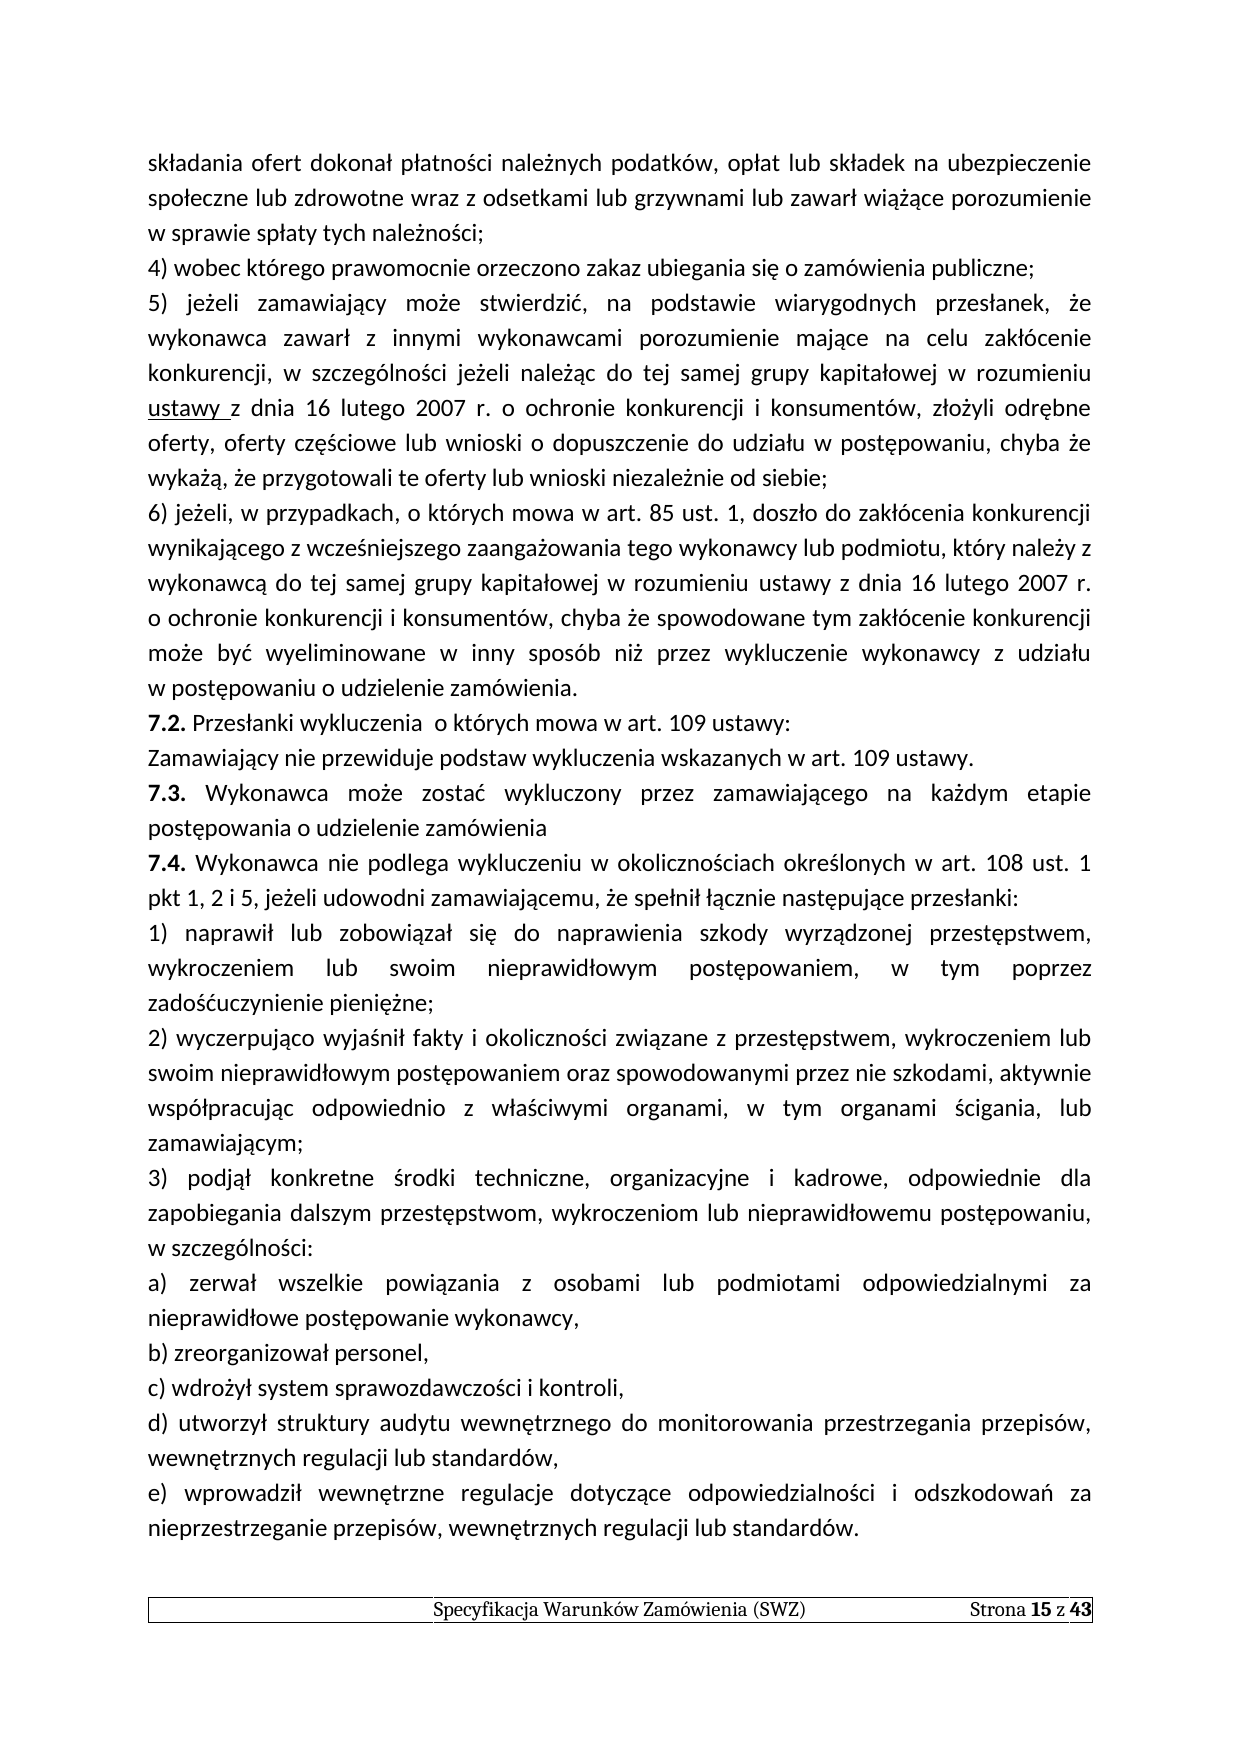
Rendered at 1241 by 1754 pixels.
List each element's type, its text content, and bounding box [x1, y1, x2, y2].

text b) zreorganizował personel, [148, 1338, 1093, 1368]
text Zamawiający nie przewiduje podstaw wykluczenia wskazanych w art. 109 ustawy. [148, 743, 1093, 773]
text 2) wyczerpująco wyjaśnił fakty i okoliczności związane z przestępstwem, wykroczeniem lub swoim nieprawidłowym postępowaniem oraz spowodowanymi przez nie szkodami, aktywnie współpracując odpowiednio z właściwymi organami, w tym organami ścigania, lub zamawiającym; [148, 1023, 1093, 1158]
text a) zerwał wszelkie powiązania z osobami lub podmiotami odpowiedzialnymi za nieprawidłowe postępowanie wykonawcy, [148, 1268, 1093, 1333]
text 6) jeżeli, w przypadkach, o których mowa w art. 85 ust. 1, doszło do zakłócenia konkurencji wynikającego z wcześniejszego zaangażowania tego wykonawcy lub podmiotu, który należy z wykonawcą do tej samej grupy kapitałowej w rozumieniu ustawy z dnia 16 lutego 2007 r. o ochronie konkurencji i konsumentów, chyba że spowodowane tym zakłócenie konkurencji może być wyeliminowane w inny sposób niż przez wykluczenie wykonawcy z udziału w postępowaniu o udzielenie zamówienia. [148, 498, 1093, 703]
text 3) podjął konkretne środki techniczne, organizacyjne i kadrowe, odpowiednie dla zapobiegania dalszym przestępstwom, wykroczeniom lub nieprawidłowemu postępowaniu, w szczególności: [148, 1163, 1093, 1263]
text 7.4. Wykonawca nie podlega wykluczeniu w okolicznościach określonych w art. 108 ust. 1 pkt 1, 2 i 5, jeżeli udowodni zamawiającemu, że spełnił łącznie następujące przesłanki: [148, 848, 1093, 913]
text 1) naprawił lub zobowiązał się do naprawienia szkody wyrządzonej przestępstwem, wykroczeniem lub swoim nieprawidłowym postępowaniem, w tym poprzez zadośćuczynienie pieniężne; [148, 918, 1093, 1018]
text 5) jeżeli zamawiający może stwierdzić, na podstawie wiarygodnych przesłanek, że wykonawca zawarł z innymi wykonawcami porozumienie mające na celu zakłócenie konkurencji, w szczególności jeżeli należąc do tej samej grupy kapitałowej w rozumieniu ustawy z dnia 16 lutego 2007 r. o ochronie konkurencji i konsumentów, złożyli odrębne oferty, oferty częściowe lub wnioski o dopuszczenie do udziału w postępowaniu, chyba że wykażą, że przygotowali te oferty lub wnioski niezależnie od siebie; [148, 288, 1093, 493]
text 4) wobec którego prawomocnie orzeczono zakaz ubiegania się o zamówienia publiczne; [148, 253, 1093, 283]
text 7.3. Wykonawca może zostać wykluczony przez zamawiającego na każdym etapie postępowania o udzielenie zamówienia [148, 778, 1093, 843]
text 7.2. Przesłanki wykluczenia o których mowa w art. 109 ustawy: [148, 708, 1093, 738]
text c) wdrożył system sprawozdawczości i kontroli, [148, 1373, 1093, 1403]
text d) utworzył struktury audytu wewnętrznego do monitorowania przestrzegania przepisów, wewnętrznych regulacji lub standardów, [148, 1408, 1093, 1473]
text e) wprowadził wewnętrzne regulacje dotyczące odpowiedzialności i odszkodowań za nieprzestrzeganie przepisów, wewnętrznych regulacji lub standardów. [148, 1478, 1093, 1543]
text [148, 148, 1093, 248]
